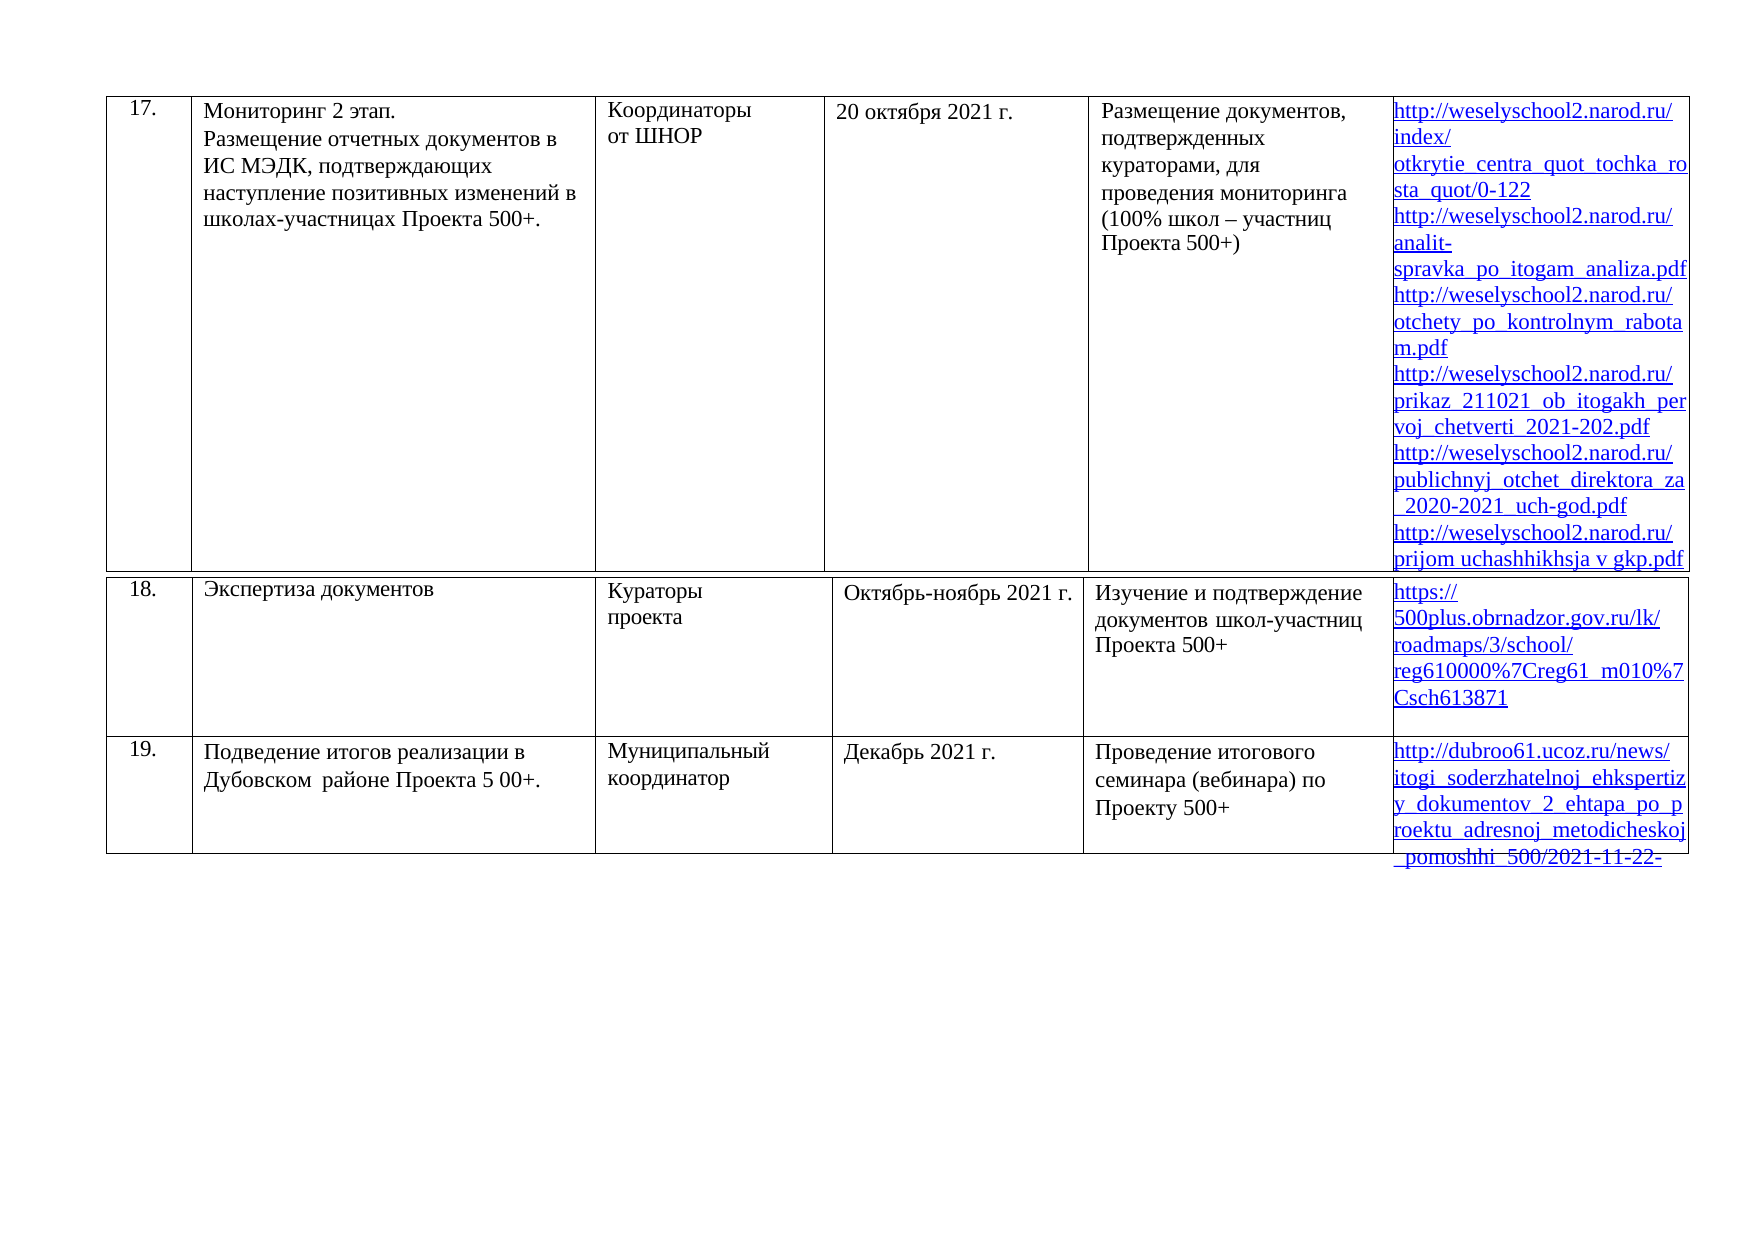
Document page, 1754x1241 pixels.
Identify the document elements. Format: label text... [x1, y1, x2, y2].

table_cell 17. [107, 97, 191, 571]
table_header Кураторы проекта [596, 578, 832, 736]
table_cell 20 октября 2021 г. [825, 97, 1088, 571]
table_cell Декабрь 2021 г. [833, 737, 1083, 853]
table_cell Подведение итогов реализации в Дубовском районе Проекта 5 00+. [193, 737, 595, 853]
table_cell 19. [107, 737, 192, 853]
table_cell Мониторинг 2 этап. Размещение отчетных документов в ИС МЭДК, подтверждающих наступление позитивных изменений в школах-участницах Проекта 500+. [192, 97, 595, 571]
table_cell Размещение документов, подтвержденных кураторами, для проведения мониторинга (100% школ – участниц Проекта 500+) [1089, 97, 1393, 571]
table_header Экспертиза документов [193, 578, 595, 736]
table_header 18. [107, 578, 192, 736]
table_cell Проведение итогового семинара (вебинара) по Проекту 500+ [1084, 737, 1393, 853]
table_header Изучение и подтверждение документов школ-участниц Проекта 500+ [1084, 578, 1393, 736]
table_header https://500plus.obrnadzor.gov.ru/lk/roadmaps/3/school/reg610000%7Creg61_m010%7Csch613871 [1394, 578, 1688, 736]
table_cell http://weselyschool2.narod.ru/index/otkrytie_centra_quot_tochka_rosta_quot/0-122 http://weselyschool2.narod.ru/analit-spravka_po_itogam_analiza.pdf http://weselyschool2.narod.ru/otchety_po_kontrolnym_rabotam.pdf http://weselyschool2.narod.ru/prikaz_211021_ob_itogakh_pervoj_chetverti_2021-202.pdf http://weselyschool2.narod.ru/publichnyj_otchet_direktora_za_2020-2021_uch-god.pdf http://weselyschool2.narod.ru/prijom uchashhikhsja v gkp.pdf [1394, 97, 1689, 571]
table_cell http://dubroo61.ucoz.ru/news/itogi_soderzhatelnoj_ehkspertizy_dokumentov_2_ehtapa_po_proektu_adresnoj_metodicheskoj_pomoshhi_500/2021-11-22-819 [1394, 737, 1688, 853]
table_cell Координаторы от ШНОР [596, 97, 824, 571]
table_header Октябрь-ноябрь 2021 г. [833, 578, 1083, 736]
table_cell Муниципальный координатор [596, 737, 832, 853]
